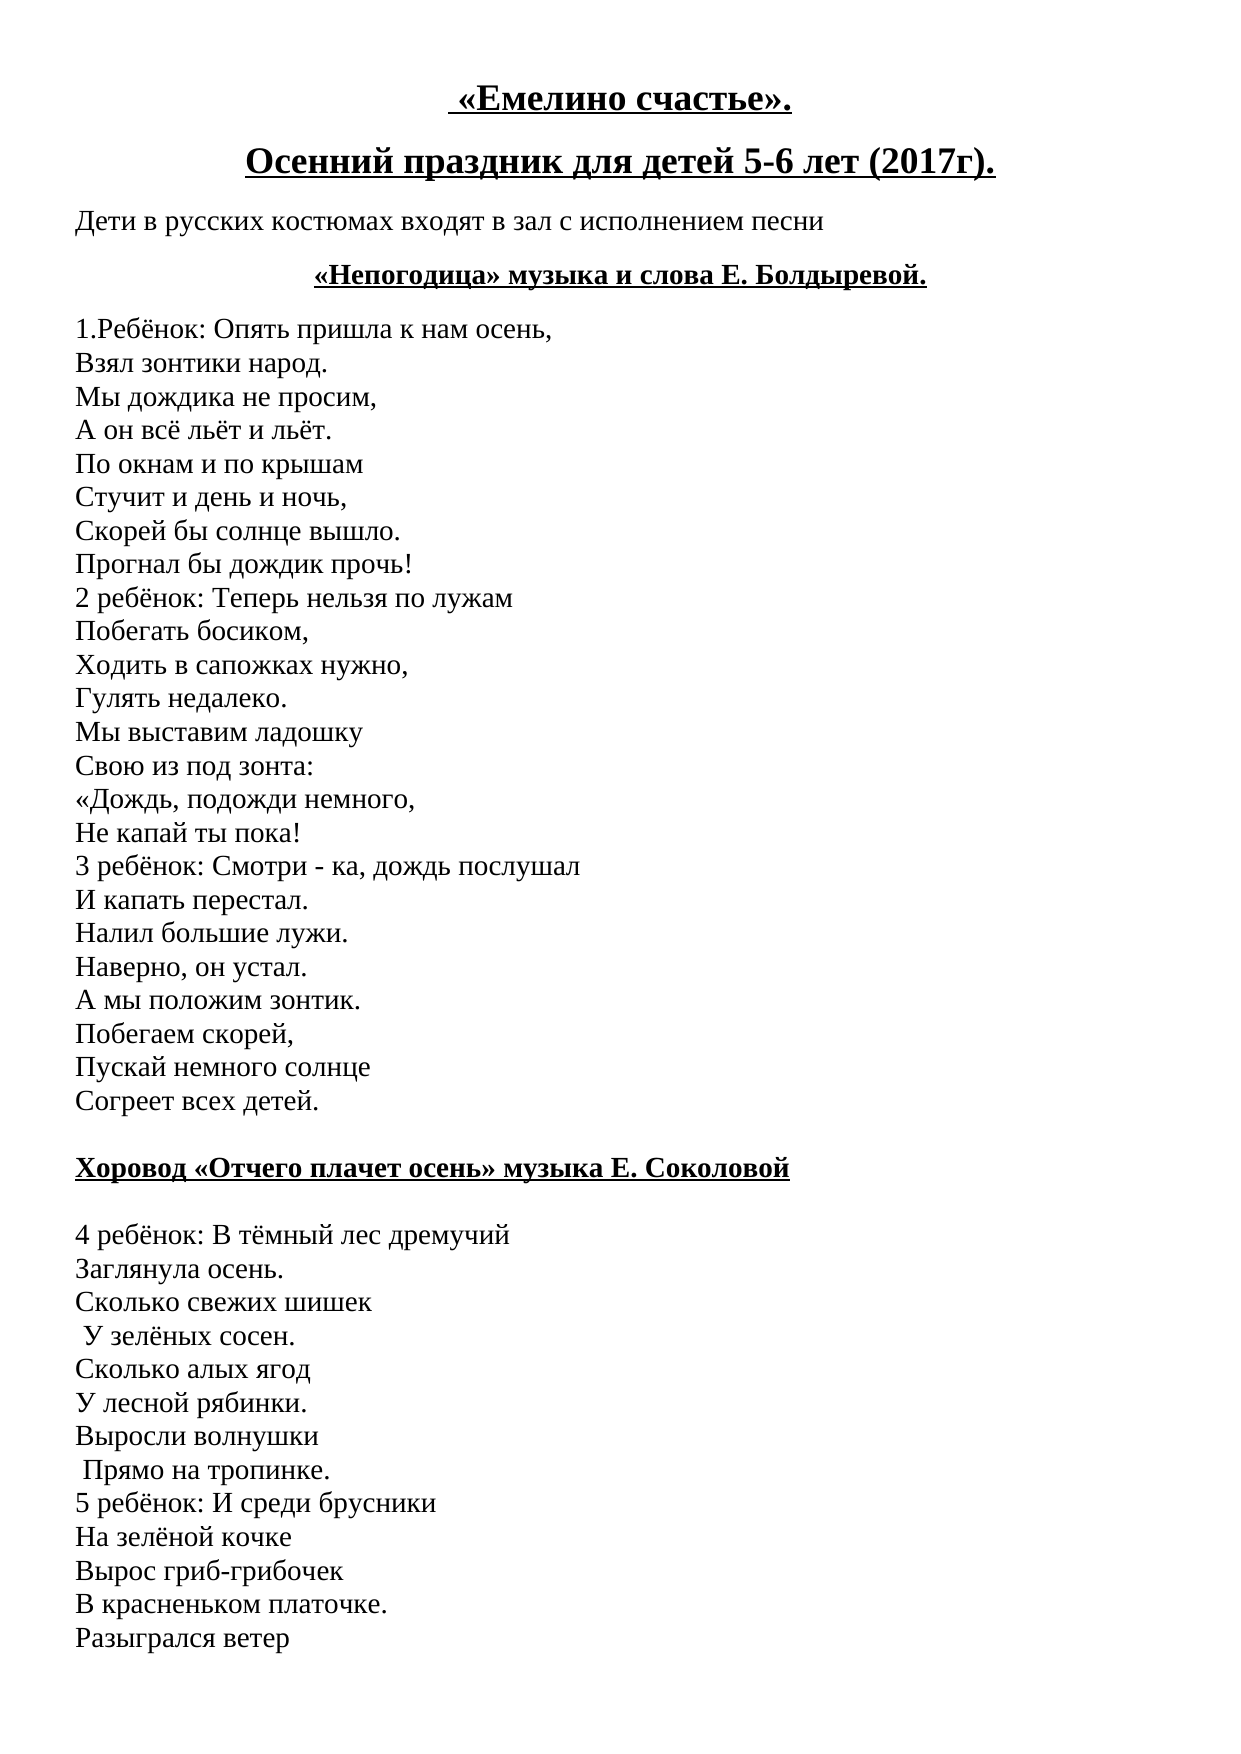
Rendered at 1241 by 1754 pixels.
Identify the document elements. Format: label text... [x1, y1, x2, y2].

text Мы выставим ладошку [75, 714, 1165, 748]
text И капать перестал. [75, 882, 1165, 915]
text 5 ребёнок: И среди брусники [75, 1486, 1165, 1519]
text Осенний праздник для детей 5-6 лет (2017г). [75, 139, 1165, 182]
text Свою из под зонта: [75, 748, 1165, 781]
text У лесной рябинки. [75, 1385, 1165, 1418]
text «Непогодица» музыка и слова Е. Болдыревой. [75, 257, 1165, 291]
text На зелёной кочке [75, 1519, 1165, 1553]
text Разыгрался ветер [75, 1620, 1165, 1653]
text А мы положим зонтик. [75, 982, 1165, 1016]
text Хоровод «Отчего плачет осень» музыка Е. Соколовой [75, 1150, 1165, 1184]
text Наверно, он устал. [75, 949, 1165, 982]
text Стучит и день и ночь, [75, 479, 1165, 513]
text Выросли волнушки [75, 1418, 1165, 1452]
text Дети в русских костюмах входят в зал с исполнением песни [75, 203, 1165, 236]
text Заглянула осень. [75, 1251, 1165, 1284]
text Вырос гриб-грибочек [75, 1553, 1165, 1586]
text Мы дождика не просим, [75, 379, 1165, 412]
text Сколько свежих шишек [75, 1284, 1165, 1318]
text Гулять недалеко. [75, 681, 1165, 714]
text Побегать босиком, [75, 613, 1165, 647]
text Скорей бы солнце вышло. [75, 513, 1165, 546]
text Прямо на тропинке. [75, 1452, 1165, 1486]
text Побегаем скорей, [75, 1016, 1165, 1049]
text По окнам и по крышам [75, 446, 1165, 479]
text «Емелино счастье». [75, 75, 1165, 118]
text Согреет всех детей. [75, 1083, 1165, 1117]
text В красненьком платочке. [75, 1586, 1165, 1620]
text Ходить в сапожках нужно, [75, 647, 1165, 681]
text А он всё льёт и льёт. [75, 412, 1165, 446]
text У зелёных сосен. [75, 1318, 1165, 1351]
text Пускай немного солнце [75, 1049, 1165, 1083]
text Сколько алых ягод [75, 1351, 1165, 1385]
text 1.Ребёнок: Опять пришла к нам осень, Взял зонтики народ. [75, 312, 1165, 379]
text 3 ребёнок: Смотри - ка, дождь послушал [75, 848, 1165, 882]
text «Дождь, подожди немного, [75, 781, 1165, 815]
text Прогнал бы дождик прочь! [75, 546, 1165, 580]
text 4 ребёнок: В тёмный лес дремучий [75, 1217, 1165, 1251]
text Не капай ты пока! [75, 815, 1165, 848]
text 2 ребёнок: Теперь нельзя по лужам [75, 580, 1165, 613]
text Налил большие лужи. [75, 915, 1165, 949]
